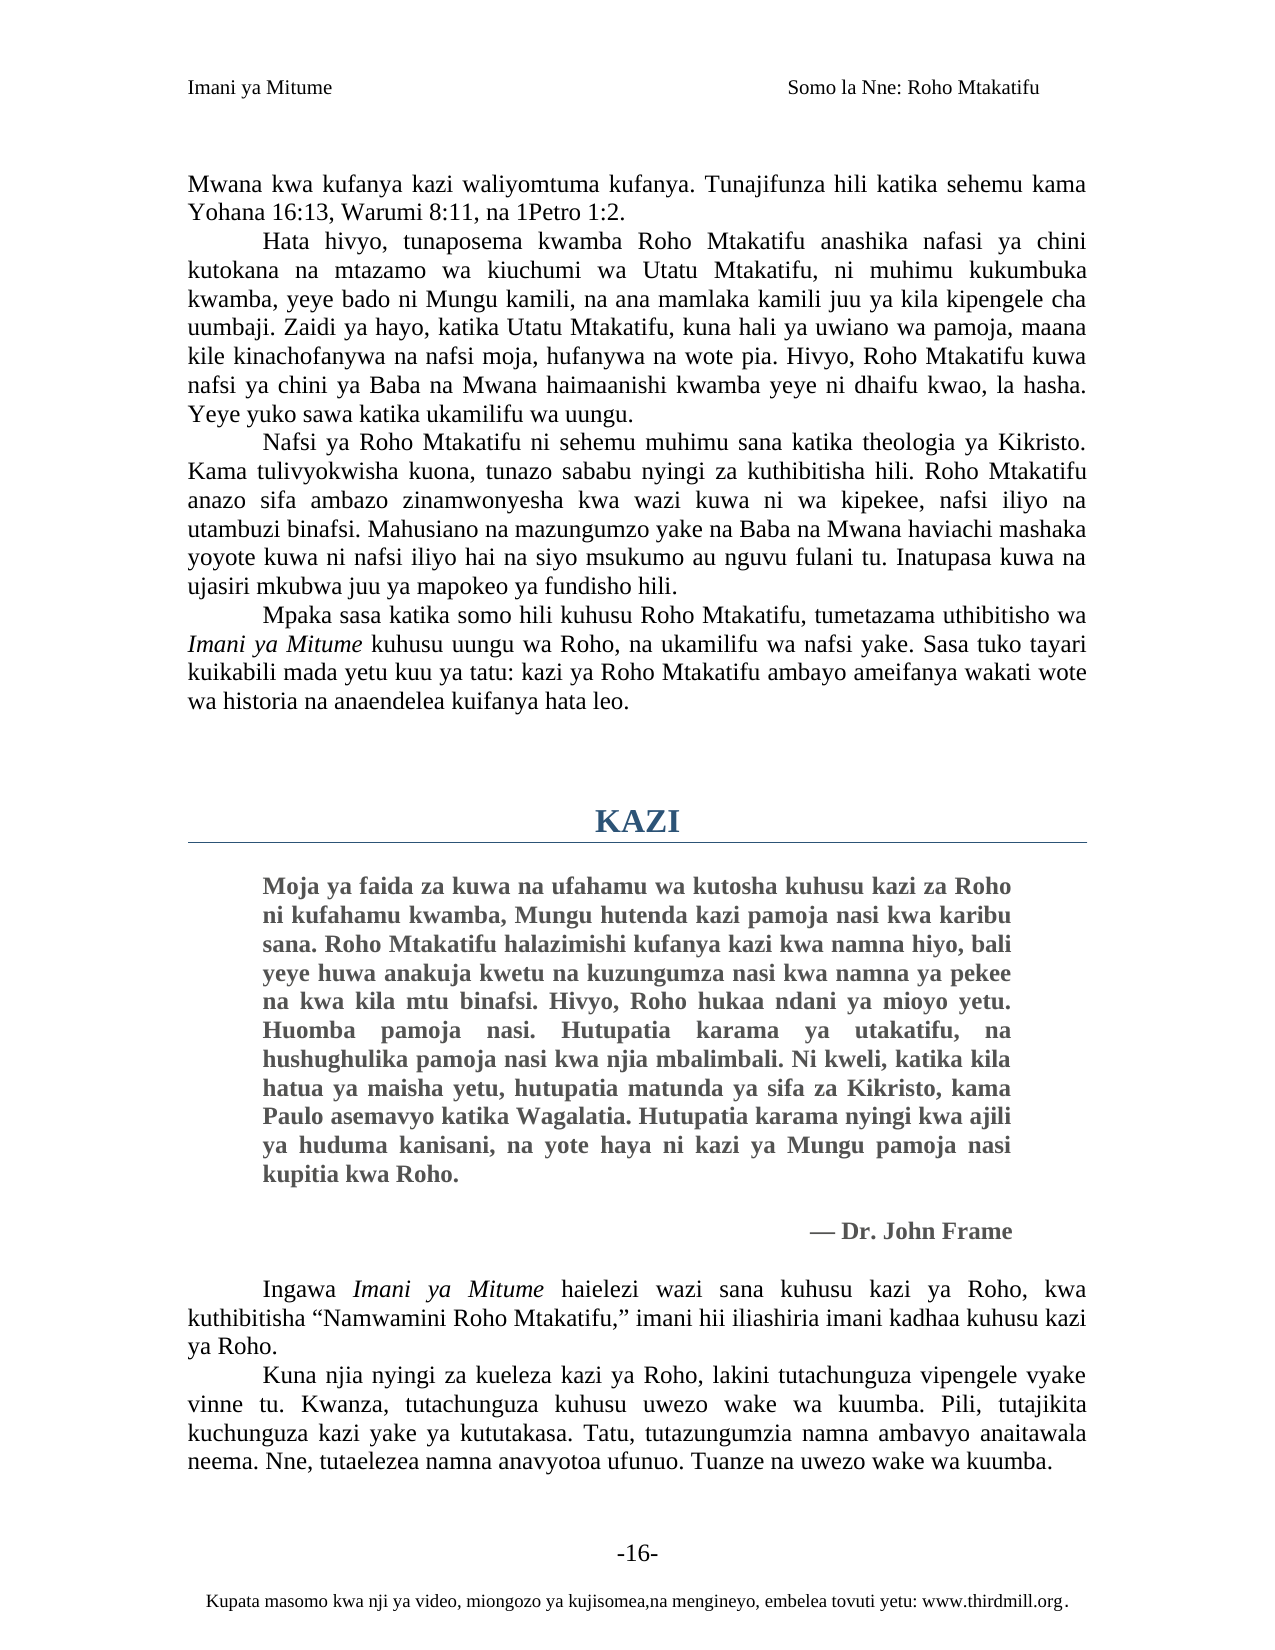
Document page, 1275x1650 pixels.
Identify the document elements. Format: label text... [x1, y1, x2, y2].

text Nafsi ya Roho Mtakatifu ni sehemu muhimu sana katika theologia ya Kikristo. Kama tulivyokwisha kuona, tunazo sababu nyingi za kuthibitisha hili. Roho Mtakatifu anazo sifa ambazo zinamwonyesha kwa wazi kuwa ni wa kipekee, nafsi iliyo na utambuzi binafsi. Mahusiano na mazungumzo yake na Baba na Mwana haviachi mashaka yoyote kuwa ni nafsi iliyo hai na siyo msukumo au nguvu fulani tu. Inatupasa kuwa na ujasiri mkubwa juu ya mapokeo ya fundisho hili. [187, 427, 1087, 600]
text Mpaka sasa katika somo hili kuhusu Roho Mtakatifu, tumetazama uthibitisho wa Imani ya Mitume kuhusu uungu wa Roho, na ukamilifu wa nafsi yake. Sasa tuko tayari kuikabili mada yetu kuu ya tatu: kazi ya Roho Mtakatifu ambayo ameifanya wakati wote wa historia na anaendelea kuifanya hata leo. [187, 600, 1087, 715]
subtitle KAZI [187, 801, 1087, 843]
text — Dr. John Frame [262, 1216, 1012, 1245]
text Kuna njia nyingi za kueleza kazi ya Roho, lakini tutachunguza vipengele vyake vinne tu. Kwanza, tutachunguza kuhusu uwezo wake wa kuumba. Pili, tutajikita kuchunguza kazi yake ya kututakasa. Tatu, tutazungumzia namna ambavyo anaitawala neema. Nne, tutaelezea namna anavyotoa ufunuo. Tuanze na uwezo wake wa kuumba. [187, 1360, 1087, 1475]
text Hata hivyo, tunaposema kwamba Roho Mtakatifu anashika nafasi ya chini kutokana na mtazamo wa kiuchumi wa Utatu Mtakatifu, ni muhimu kukumbuka kwamba, yeye bado ni Mungu kamili, na ana mamlaka kamili juu ya kila kipengele cha uumbaji. Zaidi ya hayo, katika Utatu Mtakatifu, kuna hali ya uwiano wa pamoja, maana kile kinachofanywa na nafsi moja, hufanywa na wote pia. Hivyo, Roho Mtakatifu kuwa nafsi ya chini ya Baba na Mwana haimaanishi kwamba yeye ni dhaifu kwao, la hasha. Yeye yuko sawa katika ukamilifu wa uungu. [187, 226, 1087, 427]
text Moja ya faida za kuwa na ufahamu wa kutosha kuhusu kazi za Roho ni kufahamu kwamba, Mungu hutenda kazi pamoja nasi kwa karibu sana. Roho Mtakatifu halazimishi kufanya kazi kwa namna hiyo, bali yeye huwa anakuja kwetu na kuzungumza nasi kwa namna ya pekee na kwa kila mtu binafsi. Hivyo, Roho hukaa ndani ya mioyo yetu. Huomba pamoja nasi. Hutupatia karama ya utakatifu, na hushughulika pamoja nasi kwa njia mbalimbali. Ni kweli, katika kila hatua ya maisha yetu, hutupatia matunda ya sifa za Kikristo, kama Paulo asemavyo katika Wagalatia. Hutupatia karama nyingi kwa ajili ya huduma kanisani, na yote haya ni kazi ya Mungu pamoja nasi kupitia kwa Roho. [262, 871, 1012, 1188]
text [187, 169, 1087, 226]
text Ingawa Imani ya Mitume haielezi wazi sana kuhusu kazi ya Roho, kwa kuthibitisha “Namwamini Roho Mtakatifu,” imani hii iliashiria imani kadhaa kuhusu kazi ya Roho. [187, 1274, 1087, 1360]
